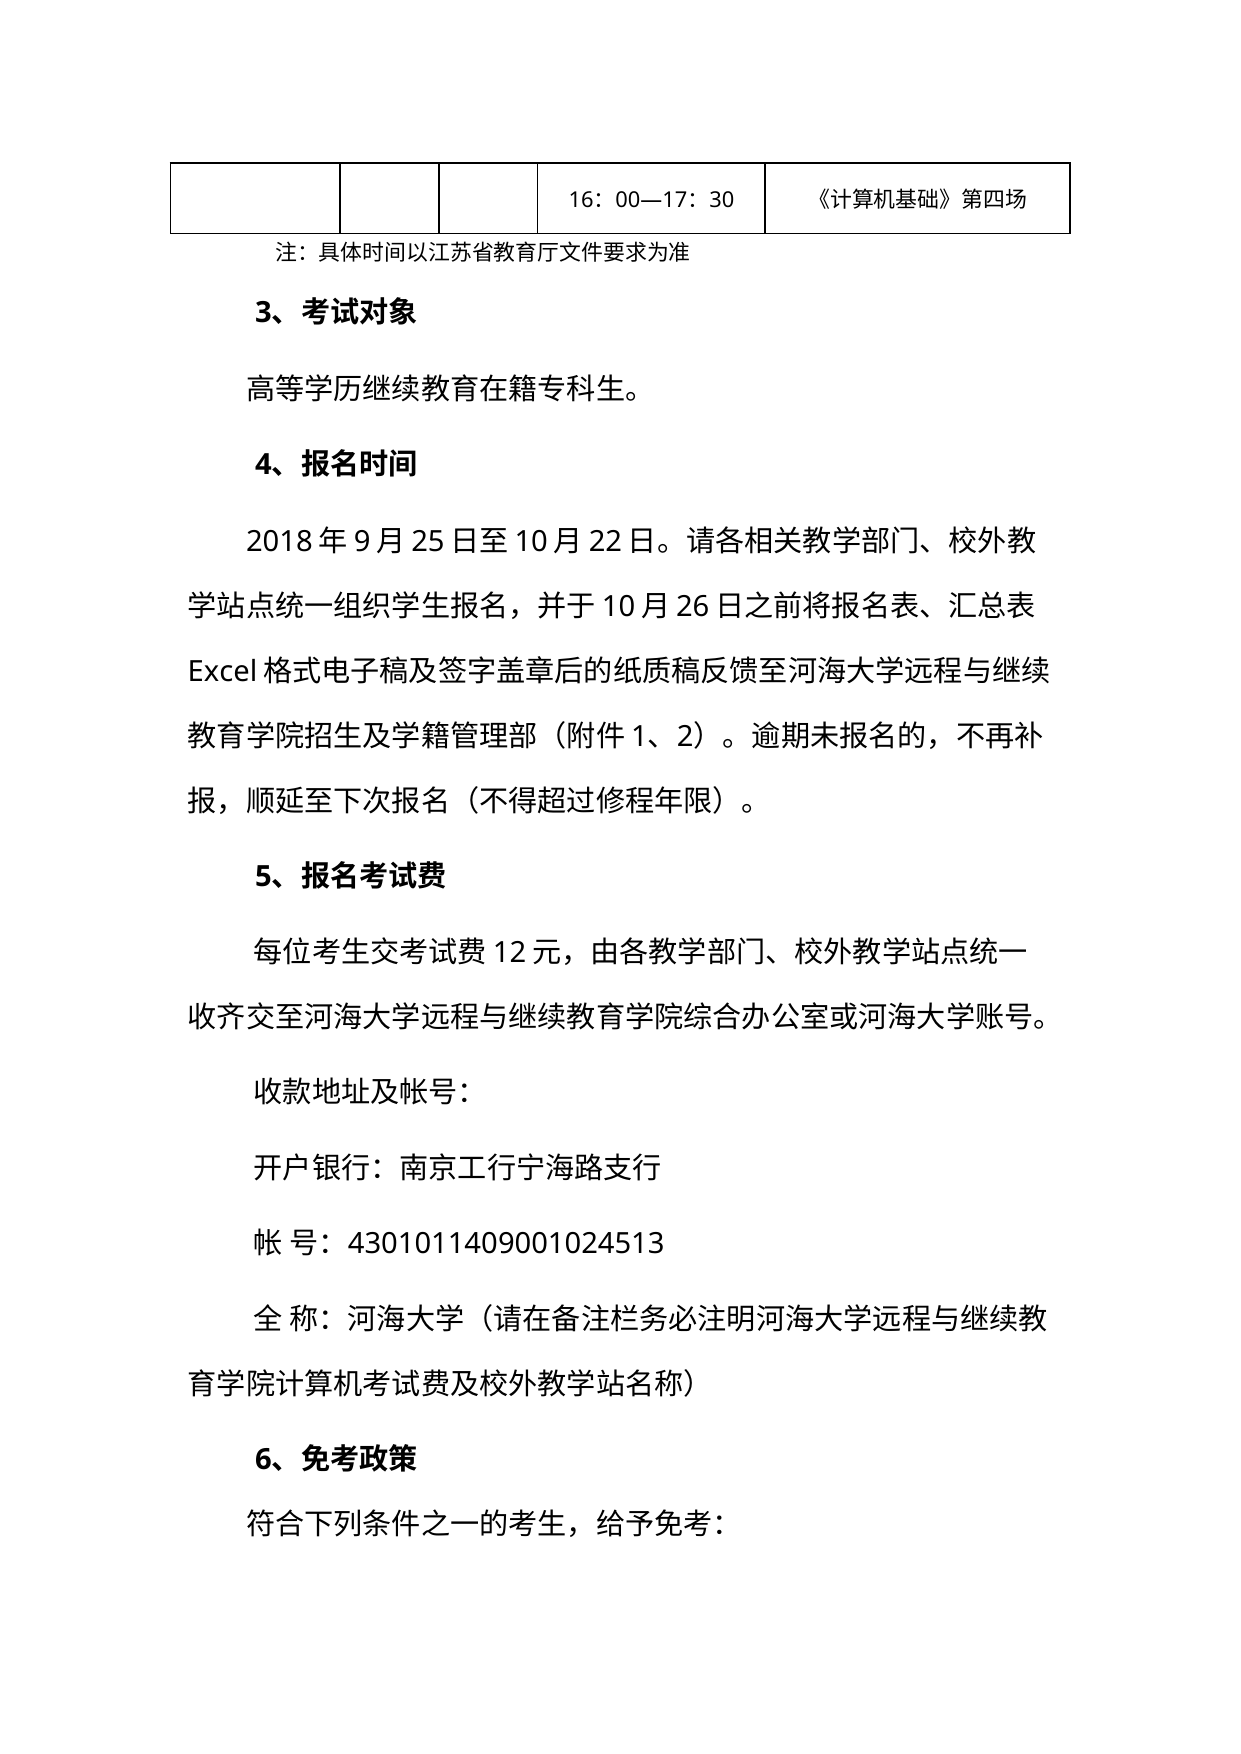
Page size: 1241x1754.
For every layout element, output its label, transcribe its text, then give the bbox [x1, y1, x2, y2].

table_cell 16：00—17：30 [538, 164, 764, 232]
table_cell 《计算机基础》第四场 [766, 164, 1069, 232]
text 4、报名时间 [187, 429, 1053, 494]
text 3、考试对象 [187, 277, 1053, 342]
text 注：具体时间以江苏省教育厅文件要求为准 [187, 234, 1053, 267]
text 符合下列条件之一的考生，给予免考： [187, 1489, 1053, 1554]
table_cell 下午 [440, 164, 537, 232]
text 收款地址及帐号： [187, 1058, 1053, 1123]
text 全 称：河海大学（请在备注栏务必注明河海大学远程与继续教育学院计算机考试费及校外教学站名称） [187, 1284, 1053, 1414]
text 帐 号：4301011409001024513 [187, 1208, 1053, 1273]
text 每位考生交考试费12元，由各教学部门、校外教学站点统一收齐交至河海大学远程与继续教育学院综合办公室或河海大学账号。 [187, 917, 1053, 1047]
text 2018年9月25日至10月22日。请各相关教学部门、校外教学站点统一组织学生报名，并于10月26日之前将报名表、汇总表Excel格式电子稿及签字盖章后的纸质稿反馈至河海大学远程与继续教育学院招生及学籍管理部（附件1、2）。逾期未报名的，不再补报，顺延至下次报名（不得超过修程年限）。 [187, 506, 1053, 831]
text 6、免考政策 [187, 1424, 1053, 1489]
text 高等学历继续教育在籍专科生。 [187, 354, 1053, 419]
text 开户银行：南京工行宁海路支行 [187, 1133, 1053, 1198]
text 5、报名考试费 [187, 842, 1053, 907]
